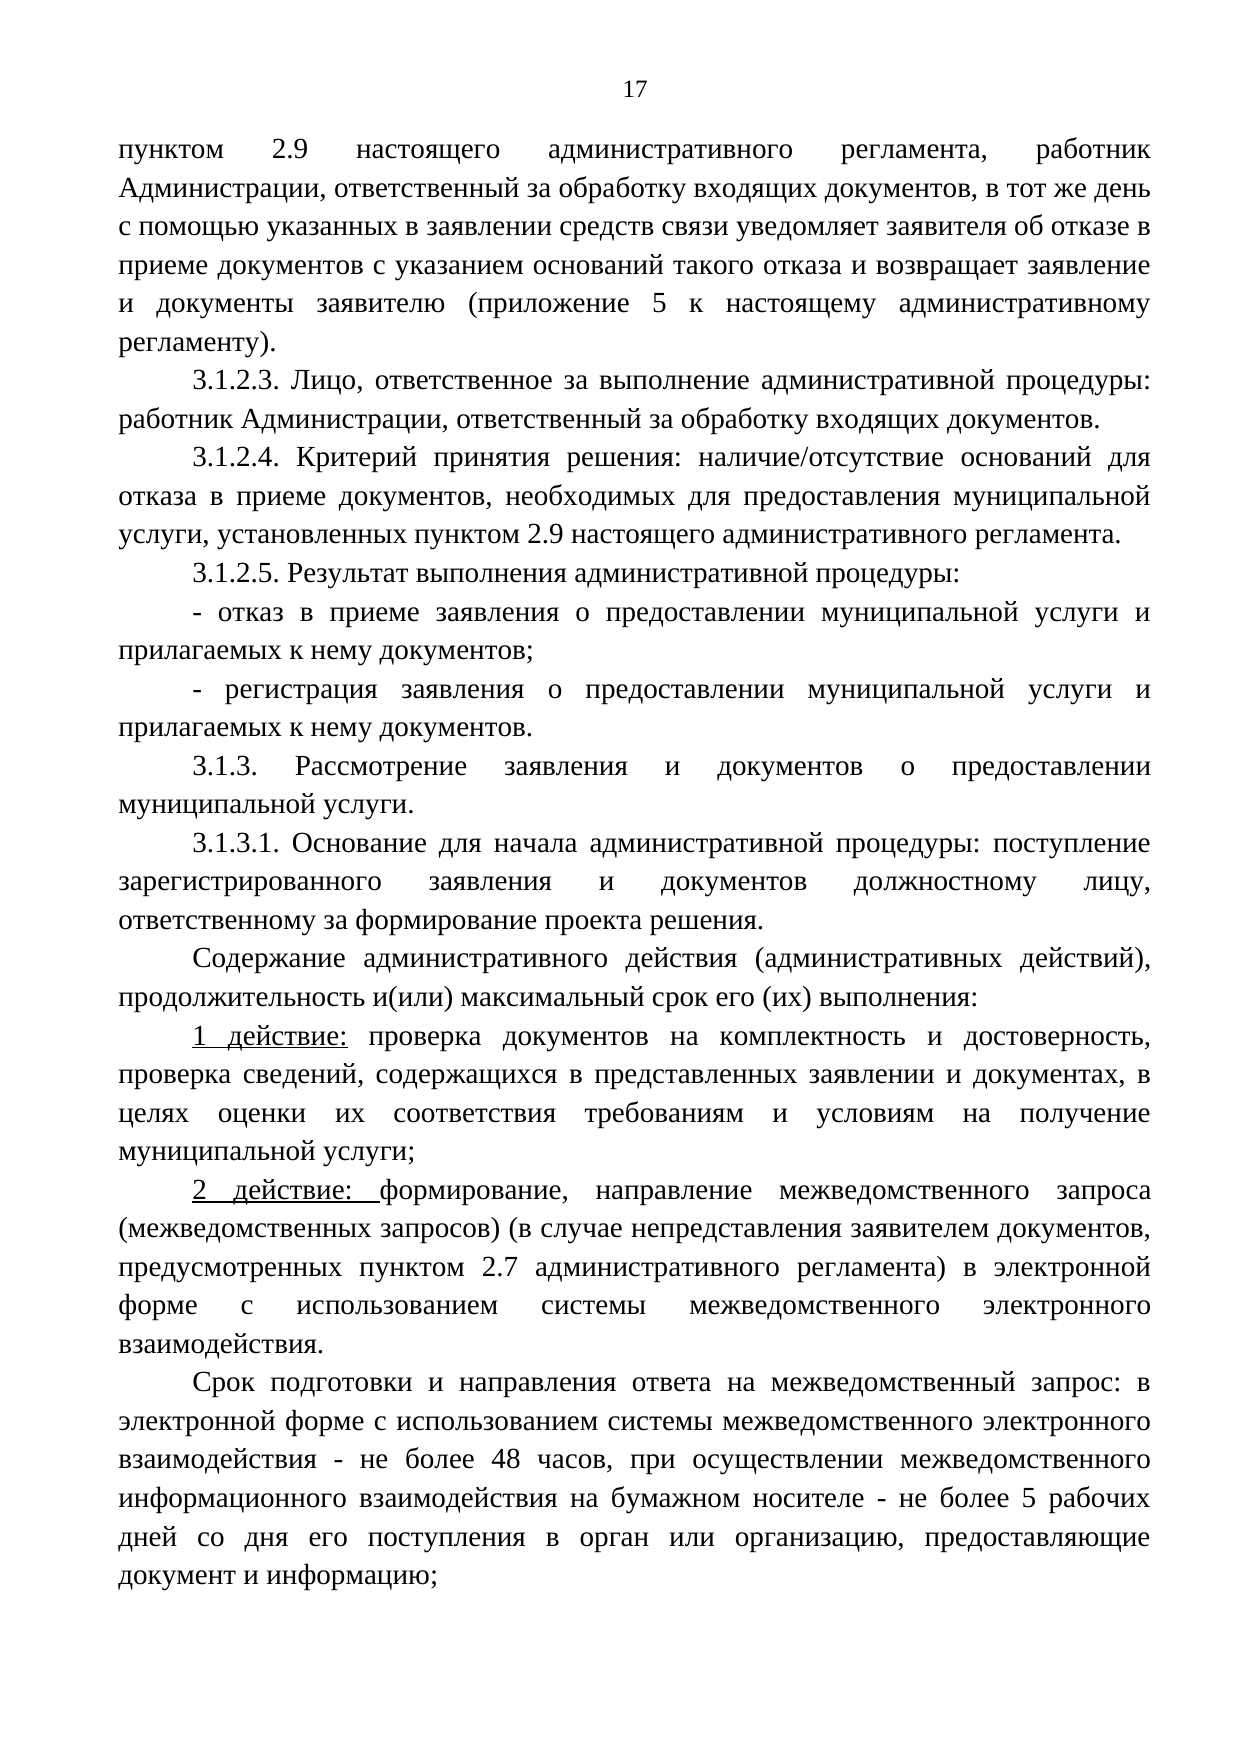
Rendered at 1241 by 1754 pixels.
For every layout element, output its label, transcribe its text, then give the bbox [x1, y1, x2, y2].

text 3.1.2.3. Лицо, ответственное за выполнение административной процедуры: работник Администрации, ответственный за обработку входящих документов. [118, 362, 1152, 434]
text 3.1.2.5. Результат выполнения административной процедуры: [118, 555, 1152, 589]
text Срок подготовки и направления ответа на межведомственный запрос: в электронной форме с использованием системы межведомственного электронного взаимодействия - не более 48 часов, при осуществлении межведомственного информационного взаимодействия на бумажном носителе - не более 5 рабочих дней со дня его поступления в орган или организацию, предоставляющие документ и информацию; [118, 1364, 1152, 1591]
text 2 действие: формирование, направление межведомственного запроса (межведомственных запросов) (в случае непредставления заявителем документов, предусмотренных пунктом 2.7 административного регламента) в электронной форме с использованием системы межведомственного электронного взаимодействия. [118, 1172, 1152, 1359]
text 3.1.3. Рассмотрение заявления и документов о предоставлении муниципальной услуги. [118, 748, 1152, 820]
text 1 действие: проверка документов на комплектность и достоверность, проверка сведений, содержащихся в представленных заявлении и документах, в целях оценки их соответствия требованиям и условиям на получение муниципальной услуги; [118, 1018, 1152, 1167]
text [118, 131, 1152, 357]
text Содержание административного действия (административных действий), продолжительность и(или) максимальный срок его (их) выполнения: [118, 941, 1152, 1013]
text - регистрация заявления о предоставлении муниципальной услуги и прилагаемых к нему документов. [118, 671, 1152, 743]
text - отказ в приеме заявления о предоставлении муниципальной услуги и прилагаемых к нему документов; [118, 594, 1152, 666]
text 3.1.2.4. Критерий принятия решения: наличие/отсутствие оснований для отказа в приеме документов, необходимых для предоставления муниципальной услуги, установленных пунктом 2.9 настоящего административного регламента. [118, 439, 1152, 550]
text 3.1.3.1. Основание для начала административной процедуры: поступление зарегистрированного заявления и документов должностному лицу, ответственному за формирование проекта решения. [118, 825, 1152, 936]
